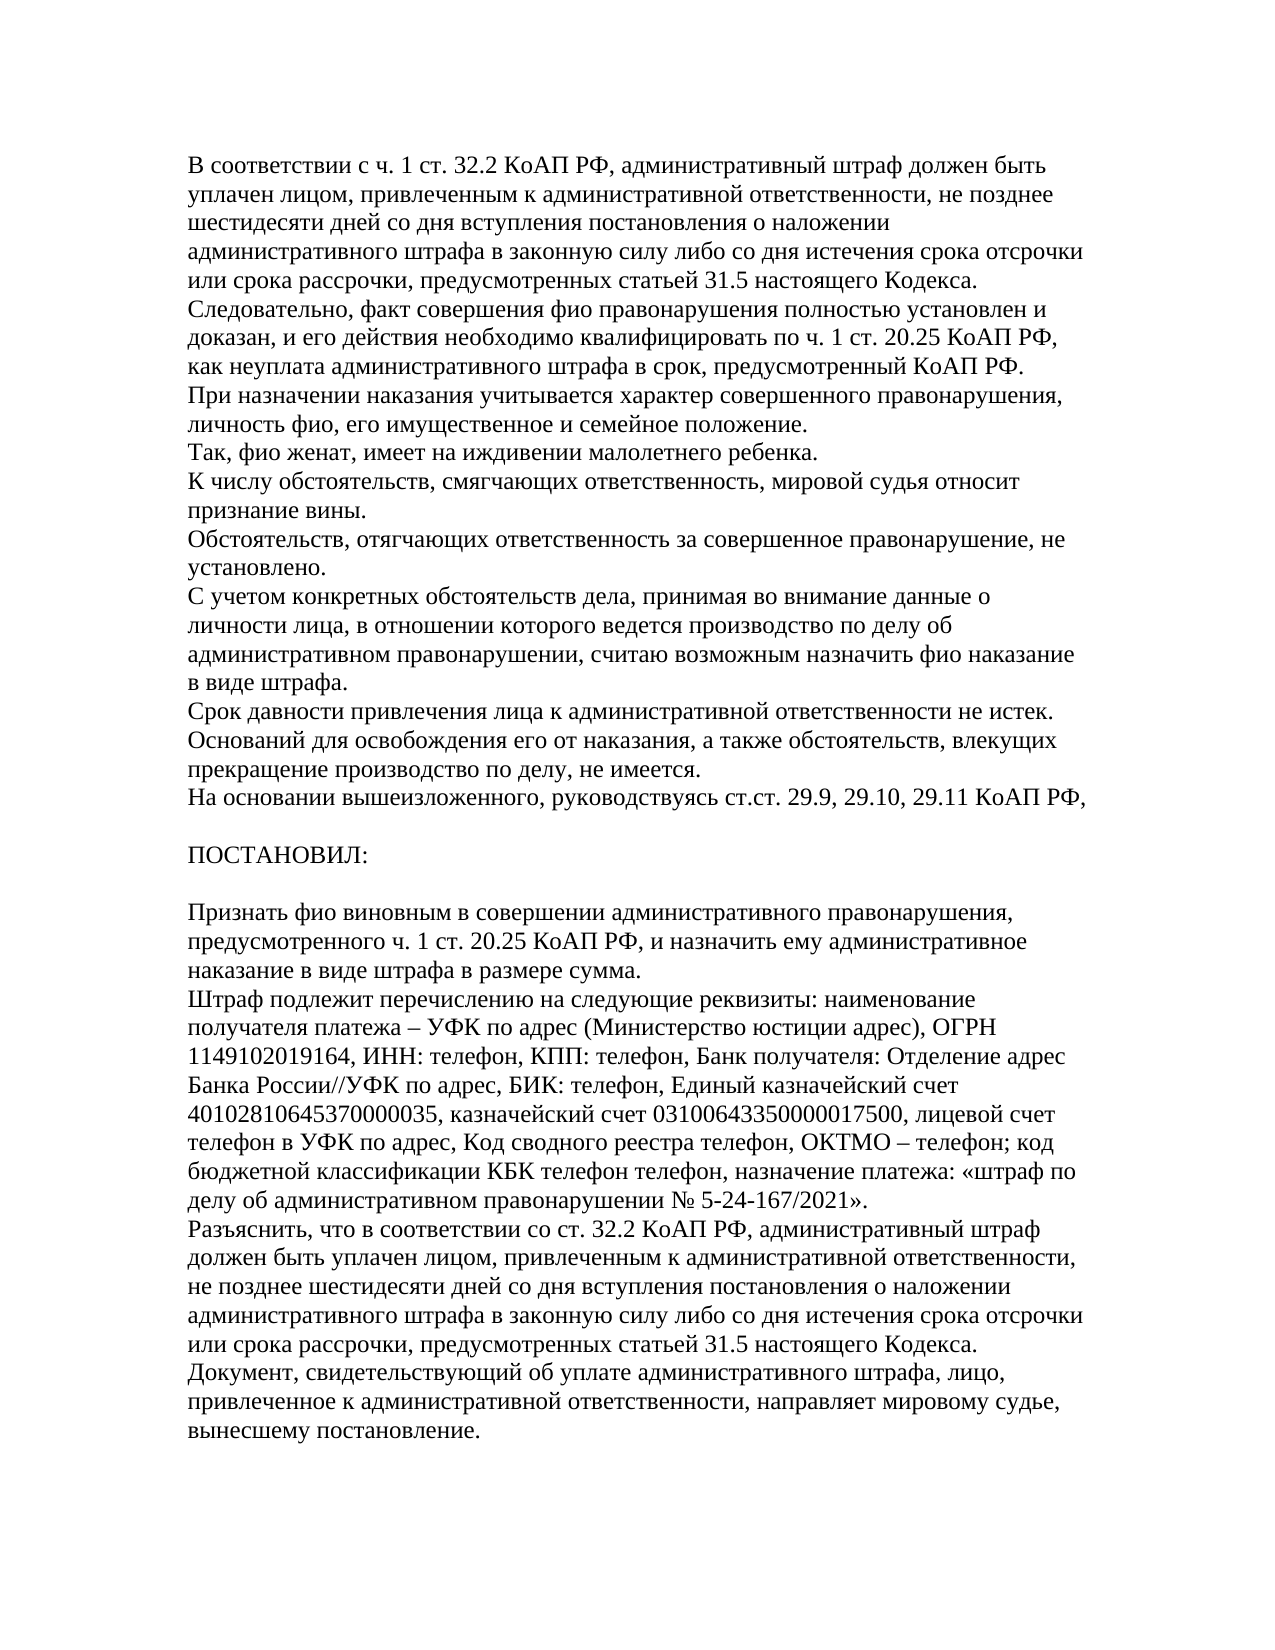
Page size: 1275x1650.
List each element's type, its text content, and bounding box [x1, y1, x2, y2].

text К числу обстоятельств, смягчающих ответственность, мировой судья относит признание вины. [187, 466, 1087, 524]
text При назначении наказания учитывается характер совершенного правонарушения, личность фио, его имущественное и семейное положение. [187, 380, 1087, 437]
text С учетом конкретных обстоятельств дела, принимая во внимание данные о личности лица, в отношении которого ведется производство по делу об административном правонарушении, считаю возможным назначить фио наказание в виде штрафа. [187, 581, 1087, 696]
text Следовательно, факт совершения фио правонарушения полностью установлен и доказан, и его действия необходимо квалифицировать по ч. 1 ст. 20.25 КоАП РФ, как неуплата административного штрафа в срок, предусмотренный КоАП РФ. [187, 294, 1087, 380]
text На основании вышеизложенного, руководствуясь ст.ст. 29.9, 29.10, 29.11 КоАП РФ, [187, 782, 1087, 811]
text Документ, свидетельствующий об уплате административного штрафа, лицо, привлеченное к административной ответственности, направляет мировому судье, вынесшему постановление. [187, 1357, 1087, 1444]
text ПОСТАНОВИЛ: [187, 840, 1087, 869]
text В соответствии с ч. 1 ст. 32.2 КоАП РФ, административный штраф должен быть уплачен лицом, привлеченным к административной ответственности, не позднее шестидесяти дней со дня вступления постановления о наложении административного штрафа в законную силу либо со дня истечения срока отсрочки или срока рассрочки, предусмотренных статьей 31.5 настоящего Кодекса. [187, 150, 1087, 294]
text Признать фио виновным в совершении административного правонарушения, предусмотренного ч. 1 ст. 20.25 КоАП РФ, и назначить ему административное наказание в виде штрафа в размере сумма. [187, 897, 1087, 984]
text Так, фио женат, имеет на иждивении малолетнего ребенка. [187, 437, 1087, 466]
text Разъяснить, что в соответствии со ст. 32.2 КоАП РФ, административный штраф должен быть уплачен лицом, привлеченным к административной ответственности, не позднее шестидесяти дней со дня вступления постановления о наложении административного штрафа в законную силу либо со дня истечения срока отсрочки или срока рассрочки, предусмотренных статьей 31.5 настоящего Кодекса. [187, 1214, 1087, 1357]
text Срок давности привлечения лица к административной ответственности не истек. Оснований для освобождения его от наказания, а также обстоятельств, влекущих прекращение производство по делу, не имеется. [187, 696, 1087, 782]
text Обстоятельств, отягчающих ответственность за совершенное правонарушение, не установлено. [187, 524, 1087, 581]
text Штраф подлежит перечислению на следующие реквизиты: наименование получателя платежа – УФК по адрес (Министерство юстиции адрес), ОГРН 1149102019164, ИНН: телефон, КПП: телефон, Банк получателя: Отделение адрес Банка России//УФК по адрес, БИК: телефон, Единый казначейский счет 40102810645370000035, казначейский счет 03100643350000017500, лицевой счет телефон в УФК по адрес, Код сводного реестра телефон, ОКТМО – телефон; код бюджетной классификации КБК телефон телефон, назначение платежа: «штраф по делу об административном правонарушении № 5-24-167/2021». [187, 984, 1087, 1214]
